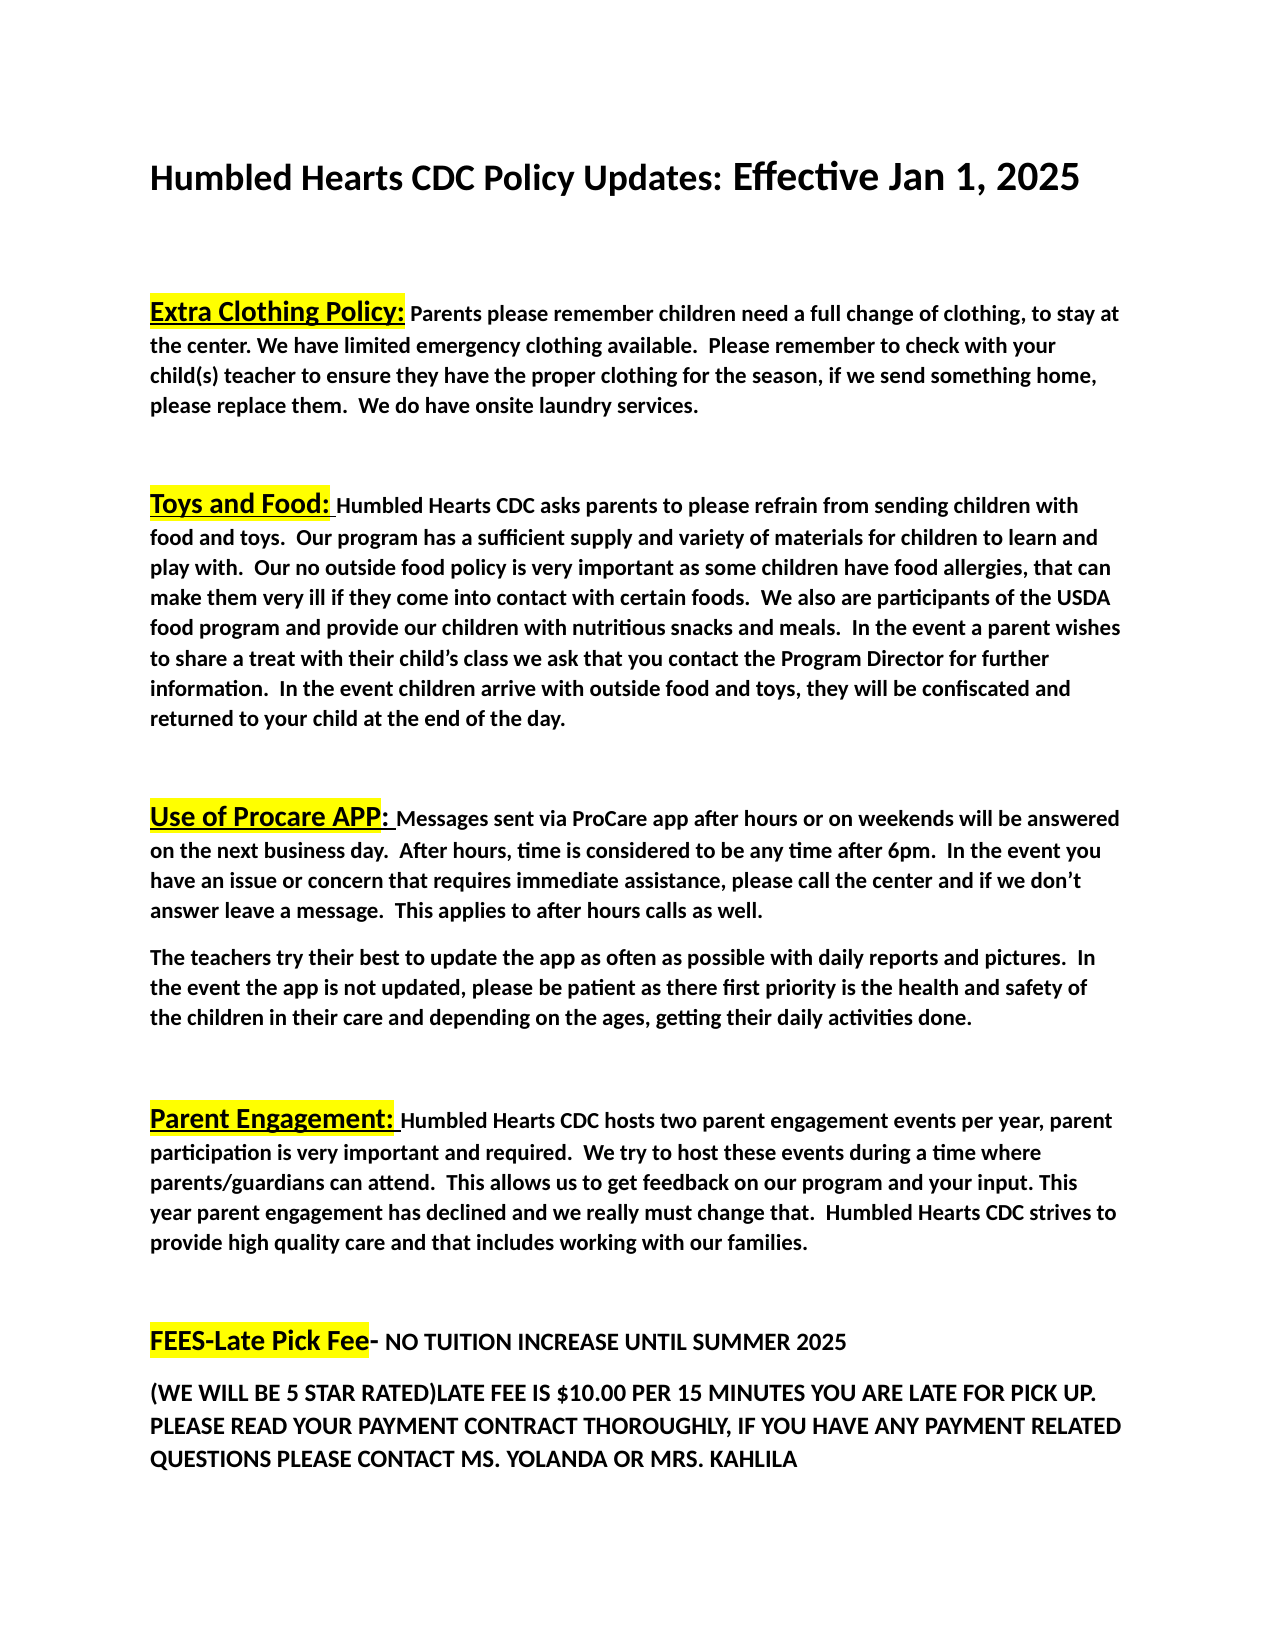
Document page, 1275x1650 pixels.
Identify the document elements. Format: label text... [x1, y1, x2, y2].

text Toys and Food: Humbled Hearts CDC asks parents to please refrain from sending children with food and toys. Our program has a sufficient supply and variety of materials for children to learn and play with. Our no outside food policy is very important as some children have food allergies, that can make them very ill if they come into contact with certain foods. We also are participants of the USDA food program and provide our children with nutritious snacks and meals. In the event a parent wishes to share a treat with their child’s class we ask that you contact the Program Director for further information. In the event children arrive with outside food and toys, they will be confiscated and returned to your child at the end of the day. [150, 485, 1125, 732]
text FEES-Late Pick Fee- NO TUITION INCREASE UNTIL SUMMER 2025 [369, 1322, 1125, 1358]
text Humbled Hearts CDC Policy Updates: Effective Jan 1, 2025 [150, 150, 1125, 201]
text Parent Engagement: Humbled Hearts CDC hosts two parent engagement events per year, parent participation is very important and required. We try to host these events during a time where parents/guardians can attend. This allows us to get feedback on our program and your input. This year parent engagement has declined and we really must change that. Humbled Hearts CDC strives to provide high quality care and that includes working with our families. [150, 1100, 1125, 1256]
text Use of Procare APP: Messages sent via ProCare app after hours or on weekends will be answered on the next business day. After hours, time is considered to be any time after 6pm. In the event you have an issue or concern that requires immediate assistance, please call the center and if we don’t answer leave a message. This applies to after hours calls as well. [150, 798, 1125, 924]
text (WE WILL BE 5 STAR RATED)LATE FEE IS $10.00 PER 15 MINUTES YOU ARE LATE FOR PICK UP. PLEASE READ YOUR PAYMENT CONTRACT THOROUGHLY, IF YOU HAVE ANY PAYMENT RELATED QUESTIONS PLEASE CONTACT MS. YOLANDA OR MRS. KAHLILA [150, 1377, 1125, 1473]
text Extra Clothing Policy: Parents please remember children need a full change of clothing, to stay at the center. We have limited emergency clothing available. Please remember to check with your child(s) teacher to ensure they have the proper clothing for the season, if we send something home, please replace them. We do have onsite laundry services. [150, 293, 1125, 419]
text The teachers try their best to update the app as often as possible with daily reports and pictures. In the event the app is not updated, please be patient as there first priority is the health and safety of the children in their care and depending on the ages, getting their daily activities done. [150, 943, 1125, 1031]
